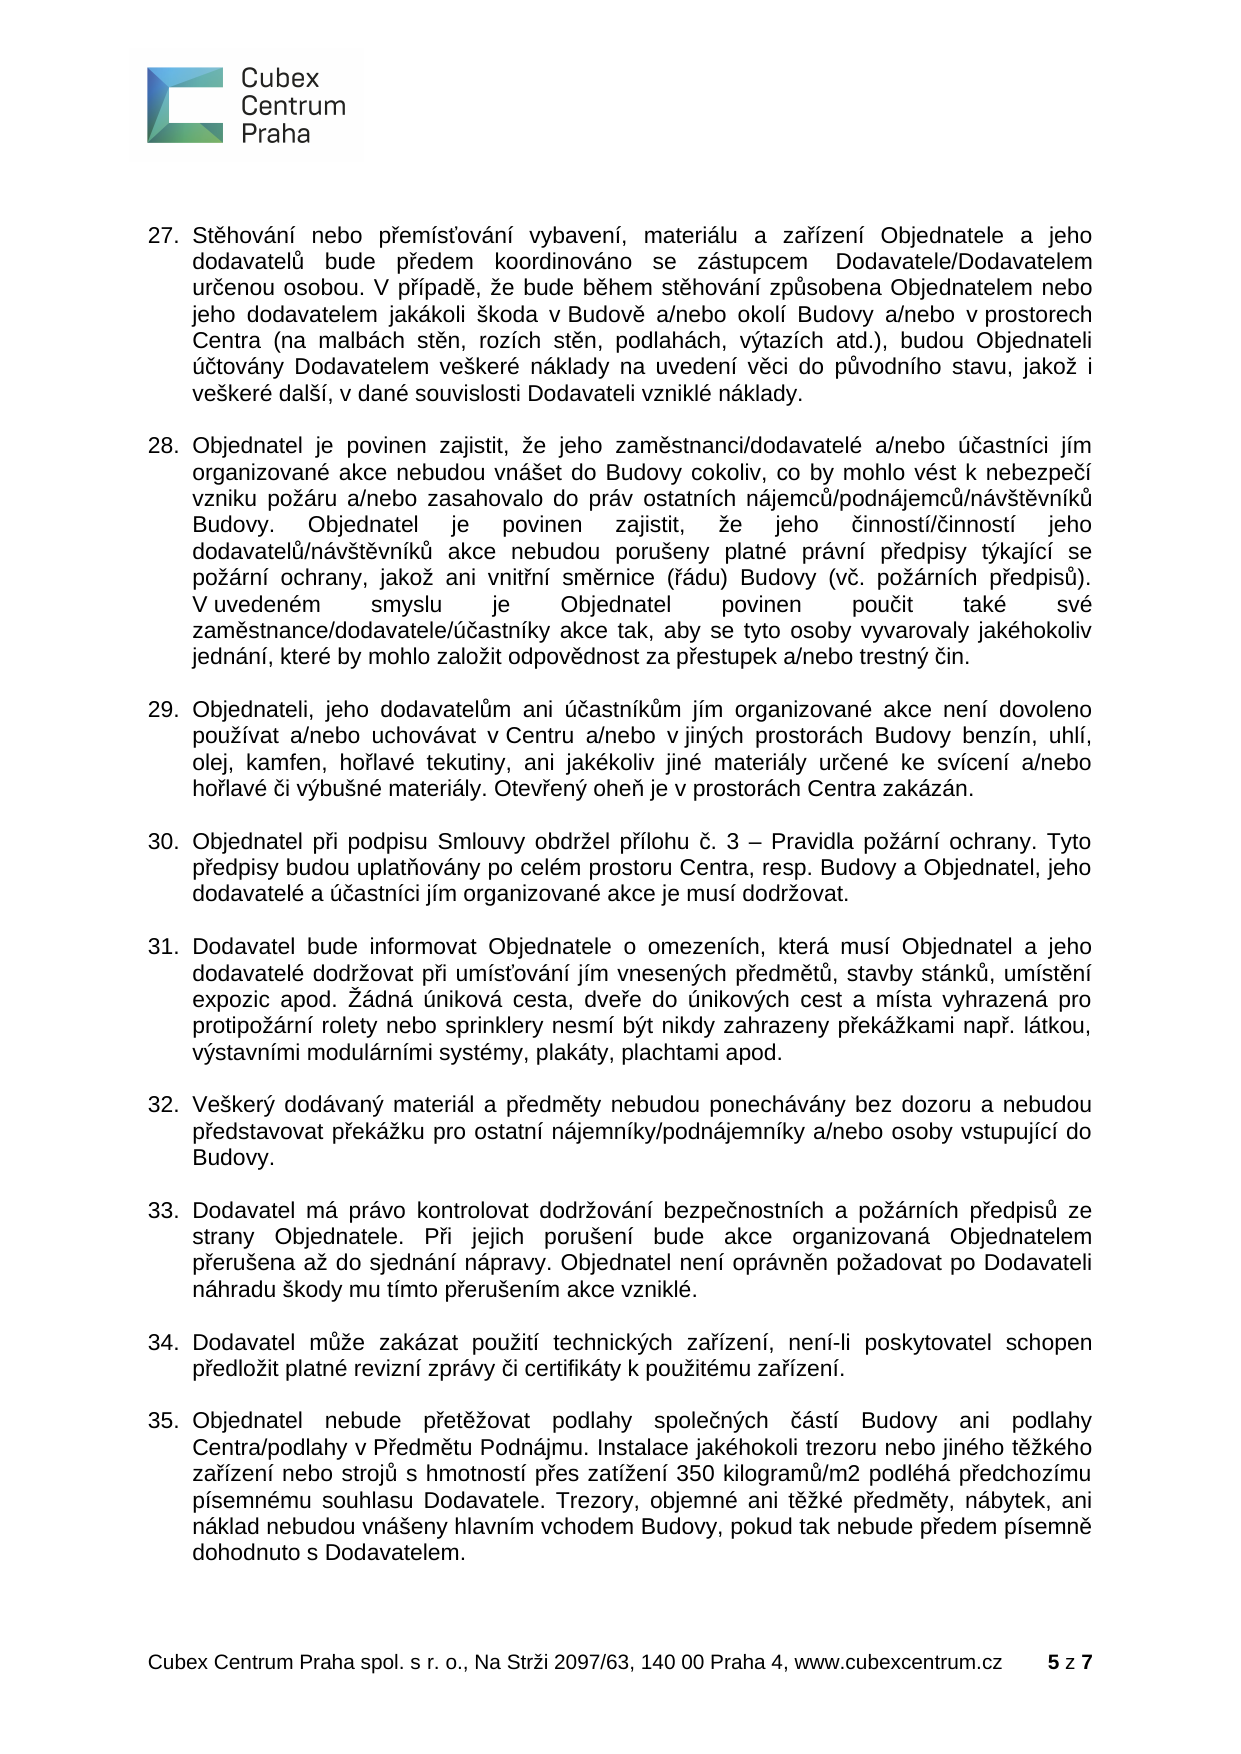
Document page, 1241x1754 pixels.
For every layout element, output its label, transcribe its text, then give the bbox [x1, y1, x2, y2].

list Objednatel při podpisu Smlouvy obdržel přílohu č. 3 – Pravidla požární ochrany. Tyto předpisy budou uplatňovány po celém prostoru Centra, resp. Budovy a Objednatel, jeho dodavatelé a účastníci jím organizované akce je musí dodržovat. [148, 828, 1093, 907]
list Objednateli, jeho dodavatelům ani účastníkům jím organizované akce není dovoleno používat a/nebo uchovávat v Centru a/nebo v jiných prostorách Budovy benzín, uhlí, olej, kamfen, hořlavé tekutiny, ani jakékoliv jiné materiály určené ke svícení a/nebo hořlavé či výbušné materiály. Otevřený oheň je v prostorách Centra zakázán. [148, 696, 1093, 801]
list Objednatel je povinen zajistit, že jeho zaměstnanci/dodavatelé a/nebo účastníci jím organizované akce nebudou vnášet do Budovy cokoliv, co by mohlo vést k nebezpečí vzniku požáru a/nebo zasahovalo do práv ostatních nájemců/podnájemců/návštěvníků Budovy. Objednatel je povinen zajistit, že jeho činností/činností jeho dodavatelů/návštěvníků akce nebudou porušeny platné právní předpisy týkající se požární ochrany, jakož ani vnitřní směrnice (řádu) Budovy (vč. požárních předpisů). V uvedeném smyslu je Objednatel povinen poučit také své zaměstnance/dodavatele/účastníky akce tak, aby se tyto osoby vyvarovaly jakéhokoliv jednání, které by mohlo založit odpovědnost za přestupek a/nebo trestný čin. [148, 432, 1093, 669]
list Dodavatel může zakázat použití technických zařízení, není-li poskytovatel schopen předložit platné revizní zprávy či certifikáty k použitému zařízení. [148, 1328, 1093, 1381]
list Dodavatel bude informovat Objednatele o omezeních, která musí Objednatel a jeho dodavatelé dodržovat při umísťování jím vnesených předmětů, stavby stánků, umístění expozic apod. Žádná úniková cesta, dveře do únikových cest a místa vyhrazená pro protipožární rolety nebo sprinklery nesmí být nikdy zahrazeny překážkami např. látkou, výstavními modulárními systémy, plakáty, plachtami apod. [148, 933, 1093, 1065]
list Veškerý dodávaný materiál a předměty nebudou ponechávány bez dozoru a nebudou představovat překážku pro ostatní nájemníky/podnájemníky a/nebo osoby vstupující do Budovy. [148, 1091, 1093, 1170]
list Objednatel nebude přetěžovat podlahy společných částí Budovy ani podlahy Centra/podlahy v Předmětu Podnájmu. Instalace jakéhokoli trezoru nebo jiného těžkého zařízení nebo strojů s hmotností přes zatížení 350 kilogramů/m2 podléhá předchozímu písemnému souhlasu Dodavatele. Trezory, objemné ani těžké předměty, nábytek, ani náklad nebudou vnášeny hlavním vchodem Budovy, pokud tak nebude předem písemně dohodnuto s Dodavatelem. [148, 1407, 1093, 1566]
list Dodavatel má právo kontrolovat dodržování bezpečnostních a požárních předpisů ze strany Objednatele. Při jejich porušení bude akce organizovaná Objednatelem přerušena až do sjednání nápravy. Objednatel není oprávněn požadovat po Dodavateli náhradu škody mu tímto přerušením akce vzniklé. [148, 1197, 1093, 1302]
list Stěhování nebo přemísťování vybavení, materiálu a zařízení Objednatele a jeho dodavatelů bude předem koordinováno se zástupcem Dodavatele/Dodavatelem určenou osobou. V případě, že bude během stěhování způsobena Objednatelem nebo jeho dodavatelem jakákoli škoda v Budově a/nebo okolí Budovy a/nebo v prostorech Centra (na malbách stěn, rozích stěn, podlahách, výtazích atd.), budou Objednateli účtovány Dodavatelem veškeré náklady na uvedení věci do původního stavu, jakož i veškeré další, v dané souvislosti Dodavateli vzniklé náklady. [148, 222, 1093, 406]
picture [128, 48, 364, 162]
